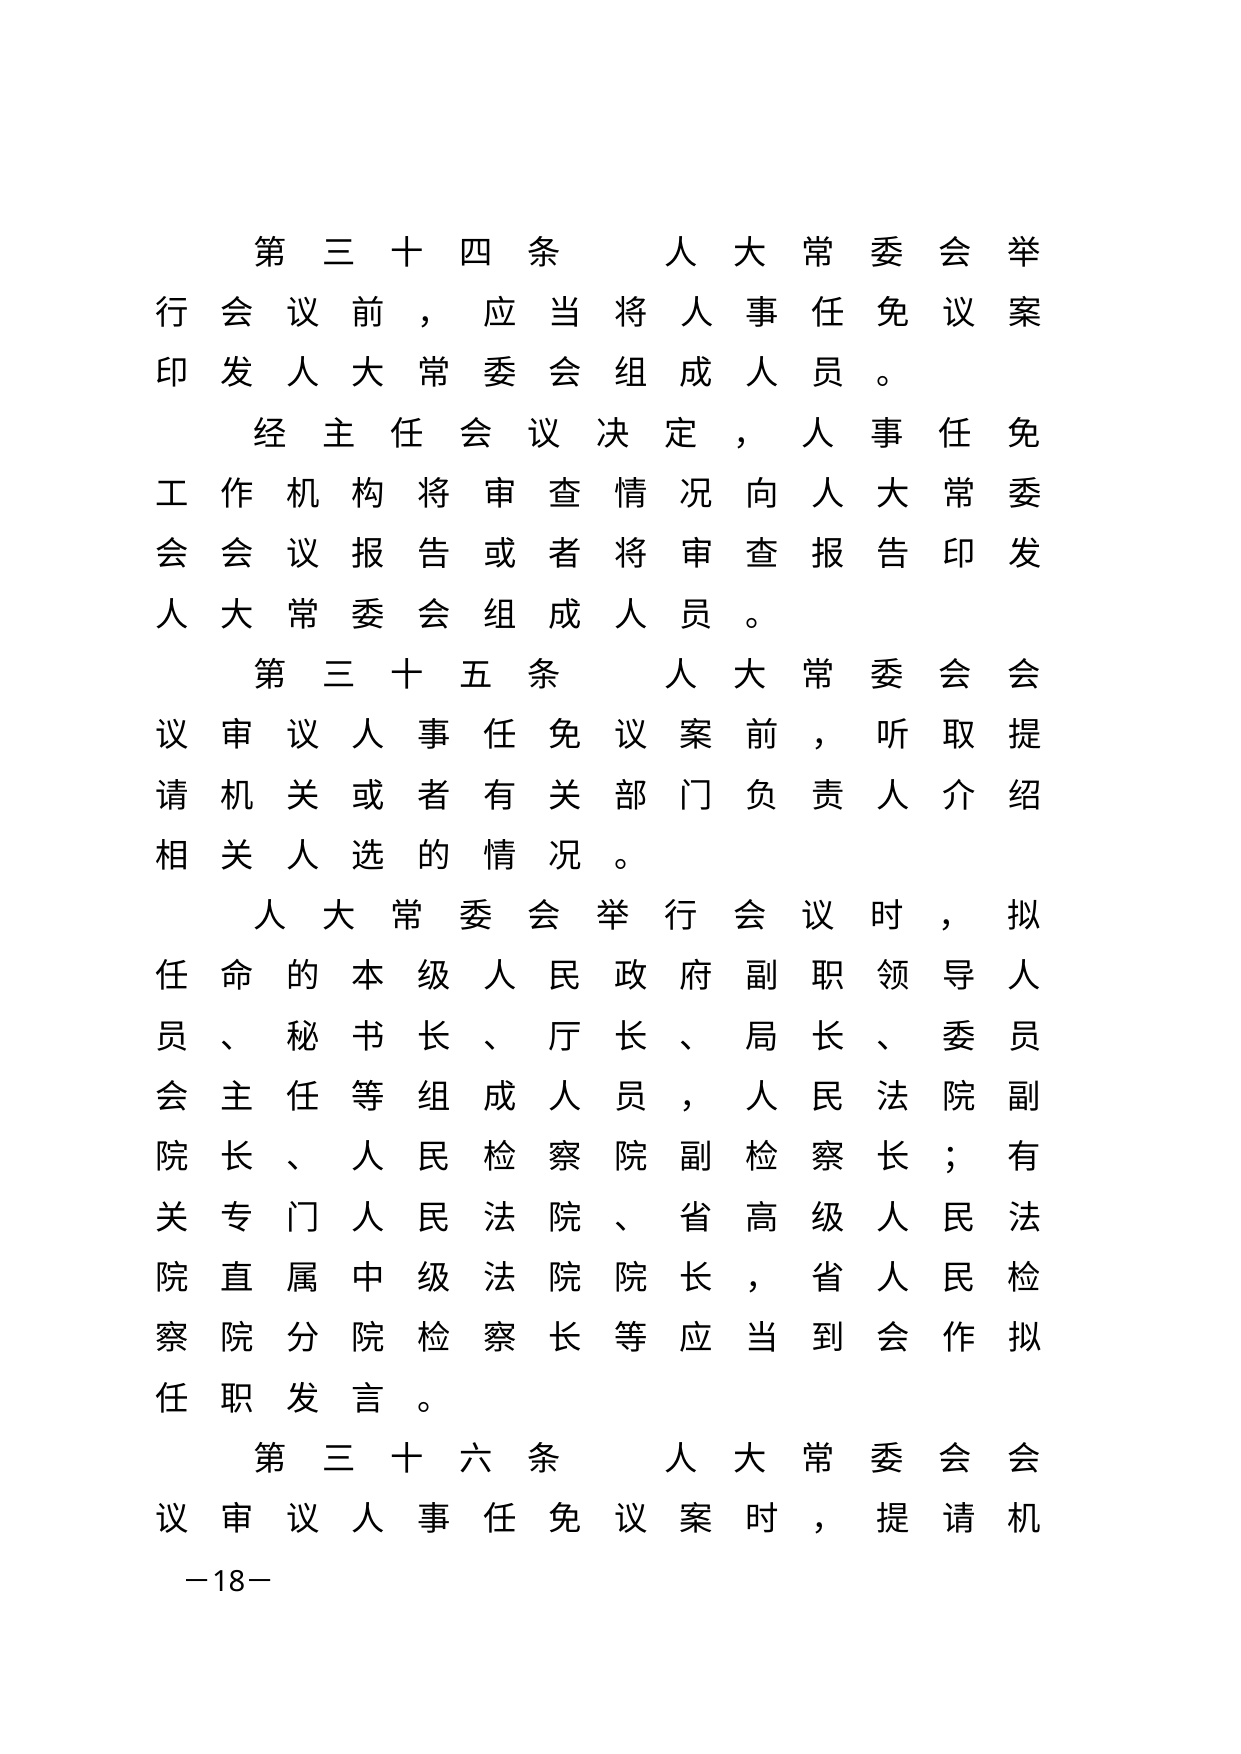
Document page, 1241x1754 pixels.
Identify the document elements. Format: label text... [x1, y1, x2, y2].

text 人大常委会举行会议时，拟任命的本级人民政府副职领导人员、秘书长、厅长、局长、委员会主任等组成人员，人民法院副院长、人民检察院副检察长；有关专门人民法院、省高级人民法院直属中级法院院长，省人民检察院分院检察长等应当到会作拟任职发言。 [155, 883, 1073, 1426]
text 经主任会议决定，人事任免工作机构将审查情况向人大常委会会议报告或者将审查报告印发人大常委会组成人员。 [155, 400, 1073, 642]
text 第三十六条 人大常委会会议审议人事任免议案时，提请机关或者有关部门应当派人列席会议，听取审议意见，回答询问。 [155, 1426, 1073, 1546]
text 第三十五条 人大常委会会议审议人事任免议案前，听取提请机关或者有关部门负责人介绍相关人选的情况。 [155, 642, 1073, 883]
text 第三十四条 人大常委会举行会议前，应当将人事任免议案印发人大常委会组成人员。 [155, 219, 1073, 400]
